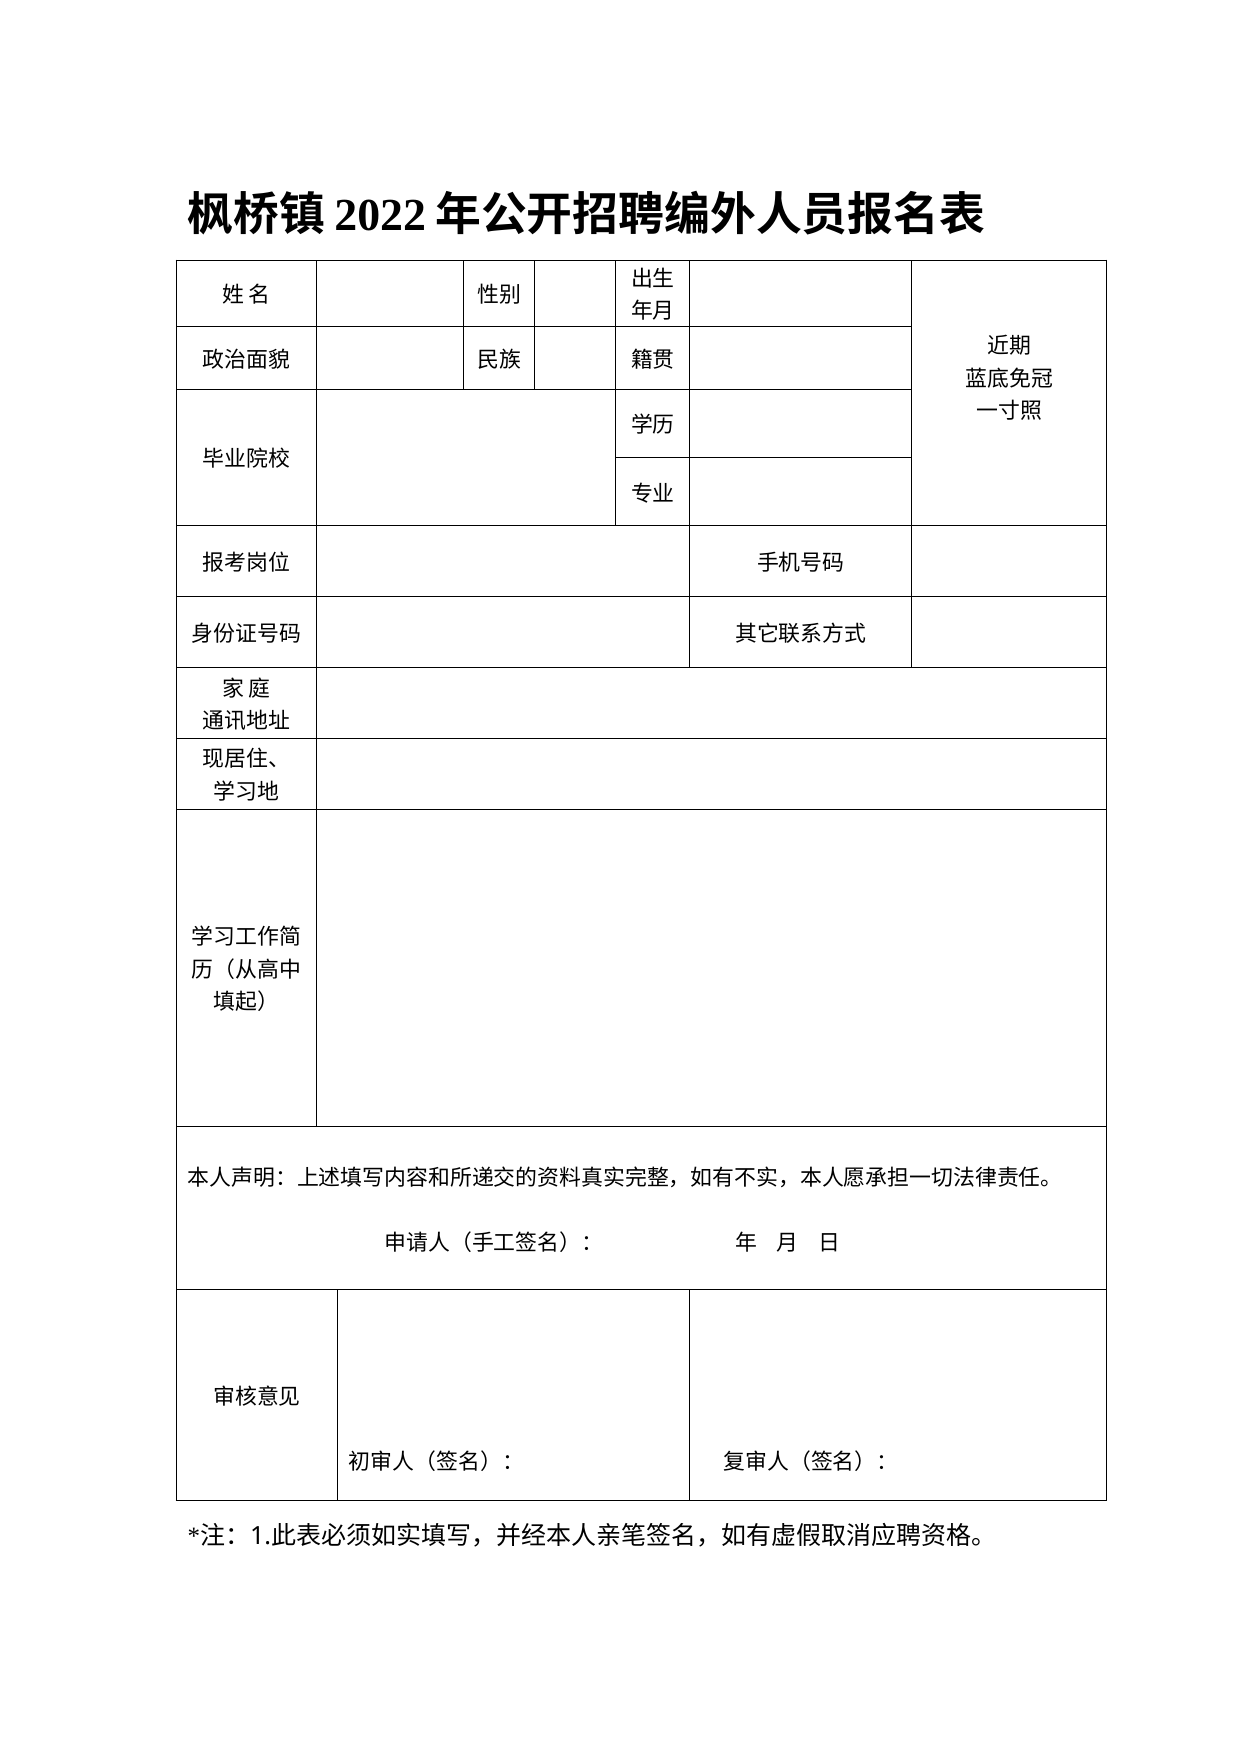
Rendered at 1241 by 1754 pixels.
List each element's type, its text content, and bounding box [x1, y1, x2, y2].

table_header [317, 261, 463, 326]
table_header [535, 261, 615, 326]
table_cell 现居住、 学习地 [177, 739, 316, 808]
table_cell 初审人（签名）： [338, 1290, 689, 1500]
table_cell 报考岗位 [177, 526, 316, 596]
table_header 出生 年月 [616, 261, 689, 326]
table_cell 家 庭 通讯地址 [177, 668, 316, 738]
table_cell [912, 526, 1106, 596]
table_cell [317, 390, 615, 525]
text *注：1.此表必须如实填写，并经本人亲笔签名，如有虚假取消应聘资格。 [187, 1501, 1053, 1566]
table_header 姓 名 [177, 261, 316, 326]
table_header 近期 蓝底免冠 一寸照 [912, 261, 1106, 525]
table_cell 审核意见 [177, 1290, 337, 1500]
table_cell [317, 526, 689, 596]
table_cell [317, 597, 689, 667]
table_cell 本人声明：上述填写内容和所递交的资料真实完整，如有不实，本人愿承担一切法律责任。 申请人（手工签名）： 年 月 日 [177, 1127, 1106, 1289]
table_cell 手机号码 [690, 526, 911, 596]
table_cell 政治面貌 [177, 327, 316, 388]
table_cell [317, 739, 1106, 808]
table_cell 身份证号码 [177, 597, 316, 667]
table_cell 籍贯 [616, 327, 689, 388]
table_cell [535, 327, 615, 388]
table_cell [690, 327, 911, 388]
table_header 性别 [464, 261, 534, 326]
table_cell 毕业院校 [177, 390, 316, 525]
table_cell 复审人（签名）： [690, 1290, 1106, 1500]
table_cell [690, 390, 911, 457]
table_cell [317, 327, 463, 388]
table_cell 其它联系方式 [690, 597, 911, 667]
table_header [690, 261, 911, 326]
table_cell 专业 [616, 458, 689, 525]
text 枫桥镇2022年公开招聘编外人员报名表 [187, 162, 1053, 259]
table_cell [317, 668, 1106, 738]
table_cell 学历 [616, 390, 689, 457]
table_cell [317, 810, 1106, 1126]
table_cell 学习工作简历（从高中填起） [177, 810, 316, 1126]
table_cell [690, 458, 911, 525]
table_cell 民族 [464, 327, 534, 388]
table_cell [912, 597, 1106, 667]
